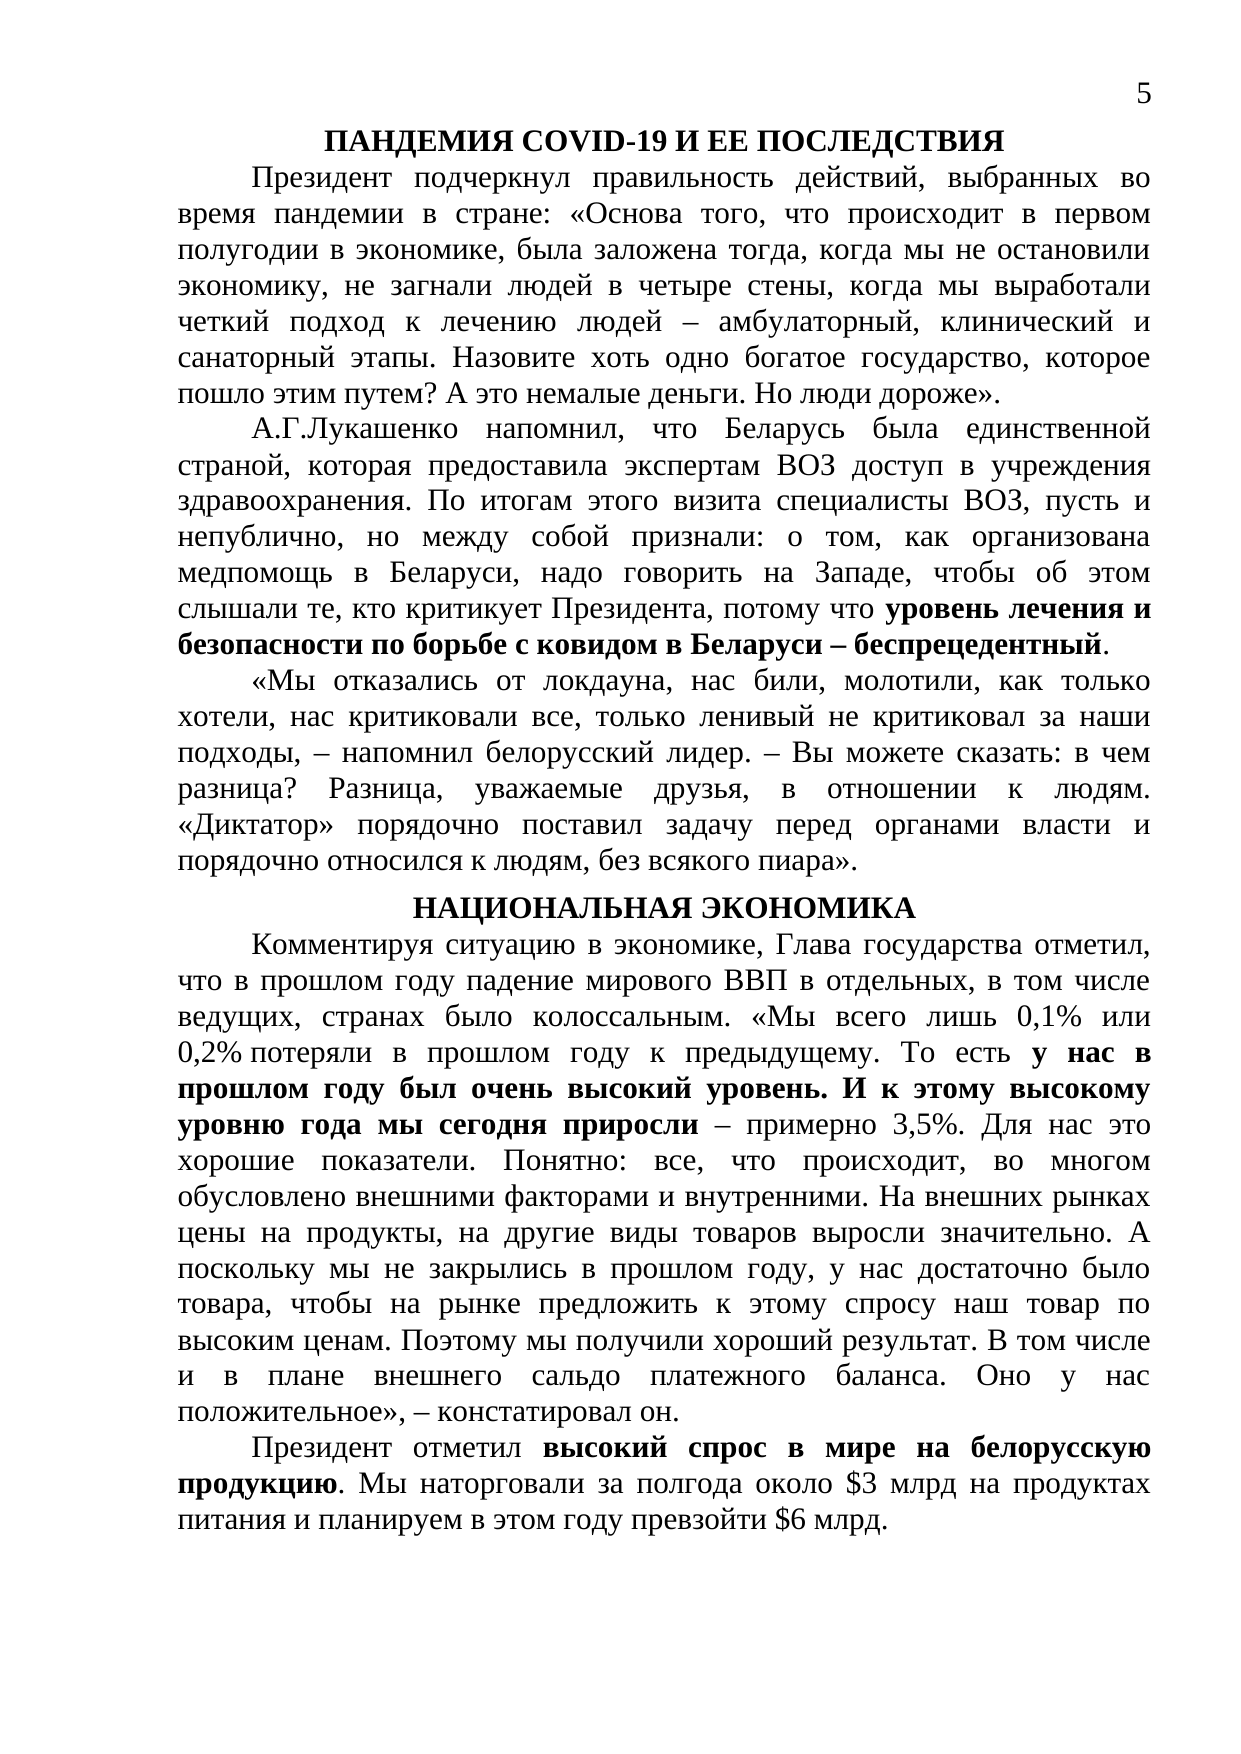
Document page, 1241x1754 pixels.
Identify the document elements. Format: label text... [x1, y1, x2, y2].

text ПАНДЕМИЯ COVID-19 И ЕЕ ПОСЛЕДСТВИЯ [177, 122, 1152, 158]
text НАЦИОНАЛЬНАЯ ЭКОНОМИКА [177, 889, 1152, 925]
text Комментируя ситуацию в экономике, Глава государства отметил, что в прошлом году падение мирового ВВП в отдельных, в том числе ведущих, странах было колоссальным. «Мы всего лишь 0,1% или 0,2% потеряли в прошлом году к предыдущему. То есть у нас в прошлом году был очень высокий уровень. И к этому высокому уровню года мы сегодня приросли – примерно 3,5%. Для нас это хорошие показатели. Понятно: все, что происходит, во многом обусловлено внешними факторами и внутренними. На внешних рынках цены на продукты, на другие виды товаров выросли значительно. А поскольку мы не закрылись в прошлом году, у нас достаточно было товара, чтобы на рынке предложить к этому спросу наш товар по высоким ценам. Поэтому мы получили хороший результат. В том числе и в плане внешнего сальдо платежного баланса. Оно у нас положительное», – констатировал он. [177, 925, 1152, 1428]
text «Мы отказались от локдауна, нас били, молотили, как только хотели, нас критиковали все, только ленивый не критиковал за наши подходы, – напомнил белорусский лидер. – Вы можете сказать: в чем разница? Разница, уважаемые друзья, в отношении к людям. «Диктатор» порядочно поставил задачу перед органами власти и порядочно относился к людям, без всякого пиара». [177, 661, 1152, 877]
text Президент подчеркнул правильность действий, выбранных во время пандемии в стране: «Основа того, что происходит в первом полугодии в экономике, была заложена тогда, когда мы не остановили экономику, не загнали людей в четыре стены, когда мы выработали четкий подход к лечению людей – амбулаторный, клинический и санаторный этапы. Назовите хоть одно богатое государство, которое пошло этим путем? А это немалые деньги. Но люди дороже». [177, 158, 1152, 410]
text А.Г.Лукашенко напомнил, что Беларусь была единственной страной, которая предоставила экспертам ВОЗ доступ в учреждения здравоохранения. По итогам этого визита специалисты ВОЗ, пусть и непублично, но между собой признали: о том, как организована медпомощь в Беларуси, надо говорить на Западе, чтобы об этом слышали те, кто критикует Президента, потому что уровень лечения и безопасности по борьбе с ковидом в Беларуси – беспрецедентный. [177, 410, 1152, 661]
text Президент отметил высокий спрос в мире на белорусскую продукцию. Мы наторговали за полгода около $3 млрд на продуктах питания и планируем в этом году превзойти $6 млрд. [177, 1428, 1152, 1536]
text 5 [177, 74, 1152, 110]
